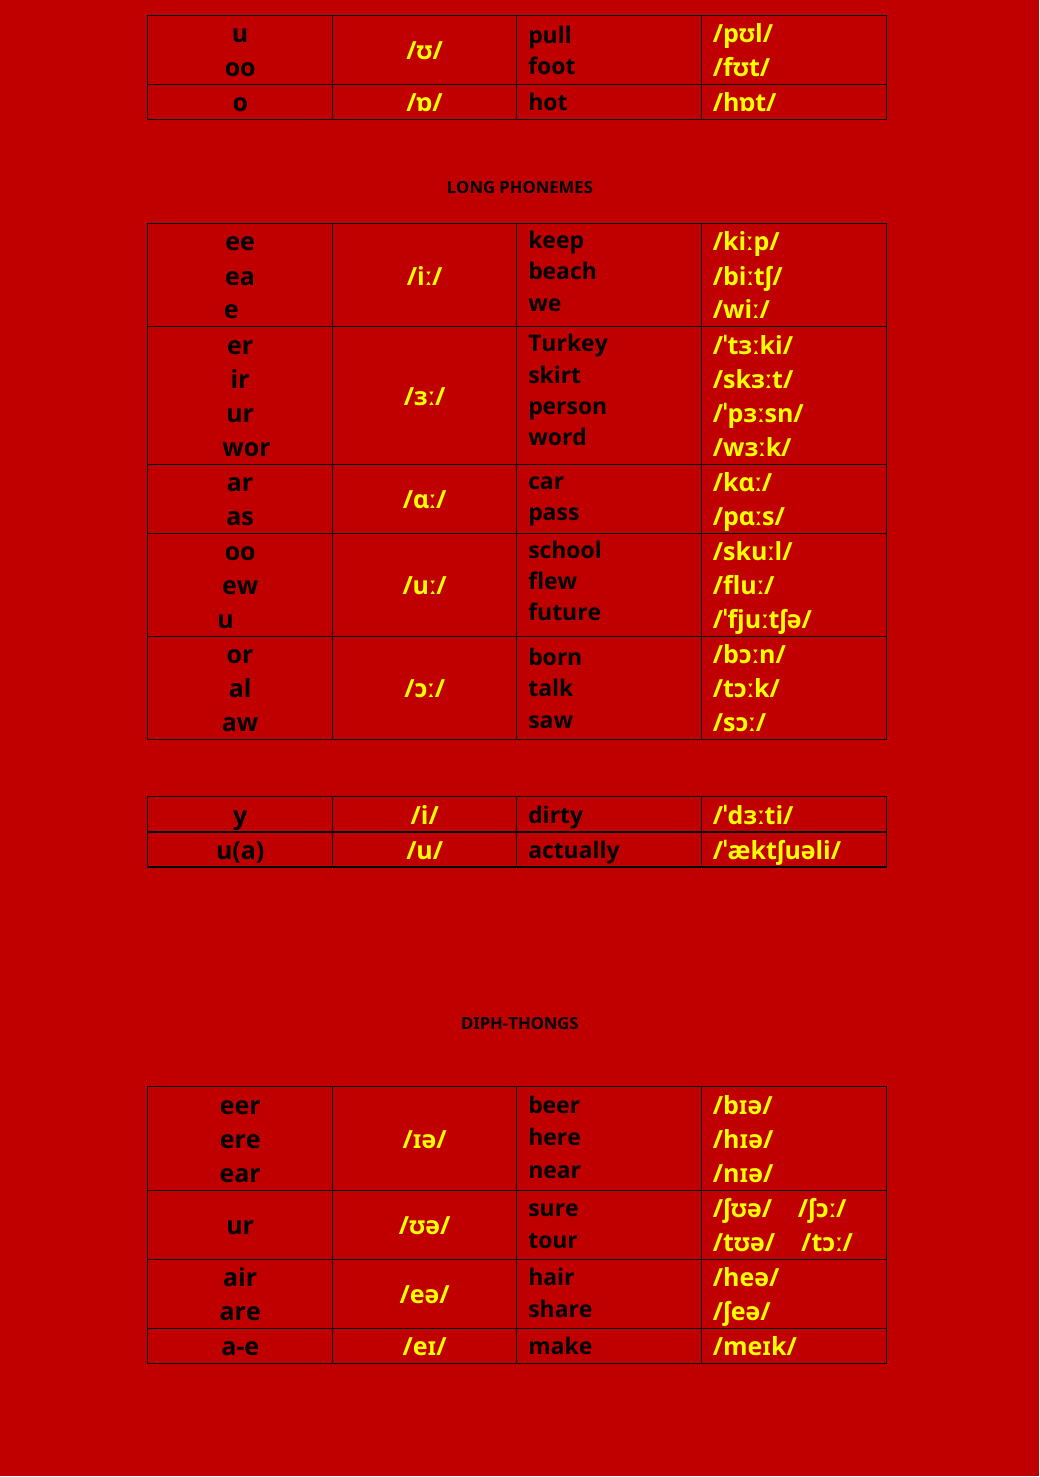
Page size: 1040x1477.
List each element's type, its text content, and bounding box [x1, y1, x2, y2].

table_cell /eɪ/ [333, 1329, 516, 1363]
table_cell er ir ur wor [148, 327, 332, 463]
table_cell /ɔː/ [333, 637, 516, 739]
table_cell /hɒt/ [702, 85, 886, 119]
table_cell /skuːl/ /fluː/ /ˈfjuːtʃə/ [702, 534, 886, 636]
table_cell hot [517, 85, 701, 119]
table_cell actually [517, 833, 701, 866]
table_header dirty [517, 797, 701, 831]
table_cell /ˈæktʃuəli/ [702, 833, 886, 866]
table_cell sure tour [517, 1191, 701, 1259]
table_cell /kɑː/ /pɑːs/ [702, 465, 886, 533]
table_cell air are [148, 1260, 332, 1328]
table_cell Turkey skirt person word [517, 327, 701, 463]
table_cell /pʊl/ /fʊt/ [702, 16, 886, 84]
text DIPH-THONGS [148, 1011, 892, 1034]
table_cell /ɜː/ [333, 327, 516, 463]
table_header /ɪə/ [333, 1087, 516, 1189]
table_cell oo ew u [148, 534, 332, 636]
table_cell make train say [517, 1329, 701, 1363]
table_cell pull foot [517, 16, 701, 84]
table_cell /ɑː/ [333, 465, 516, 533]
table_header /ˈdɜːti/ [702, 797, 886, 831]
table_cell /ʊ/ [333, 16, 516, 84]
table_cell /ˈtɜːki/ /skɜːt/ /ˈpɜːsn/ /wɜːk/ [702, 327, 886, 463]
table_cell car pass [517, 465, 701, 533]
table_cell or al aw [148, 637, 332, 739]
table_header /i/ [333, 797, 516, 831]
table_header ee ea e [148, 224, 332, 326]
table_cell a-e ai ay [148, 1329, 332, 1363]
table_header eer ere ear [148, 1087, 332, 1189]
table_cell ur [148, 1191, 332, 1259]
table_cell /ɒ/ [333, 85, 516, 119]
table_header beer here near [517, 1087, 701, 1189]
table_cell o [148, 85, 332, 119]
table_cell u(a) [148, 833, 332, 866]
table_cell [702, 1329, 886, 1363]
table_cell born talk saw [517, 637, 701, 739]
table_cell hair share [517, 1260, 701, 1328]
table_header /iː/ [333, 224, 516, 326]
table_cell /bɔːn/ /tɔːk/ /sɔː/ [702, 637, 886, 739]
table_header keep beach we [517, 224, 701, 326]
table_cell /uː/ [333, 534, 516, 636]
table_header y [148, 797, 332, 831]
table_cell /ʃʊə/ /ʃɔː/ /tʊə/ /tɔː/ [702, 1191, 886, 1259]
table_cell /u/ [333, 833, 516, 866]
table_cell u oo [148, 16, 332, 84]
table_cell school flew future [517, 534, 701, 636]
table_cell /heə/ /ʃeə/ [702, 1260, 886, 1328]
table_cell /ʊə/ [333, 1191, 516, 1259]
table_header /bɪə/ /hɪə/ /nɪə/ [702, 1087, 886, 1189]
table_header /kiːp/ /biːtʃ/ /wiː/ [702, 224, 886, 326]
text LONG PHONEMES [148, 176, 892, 199]
table_cell ar as [148, 465, 332, 533]
table_cell /eə/ [333, 1260, 516, 1328]
